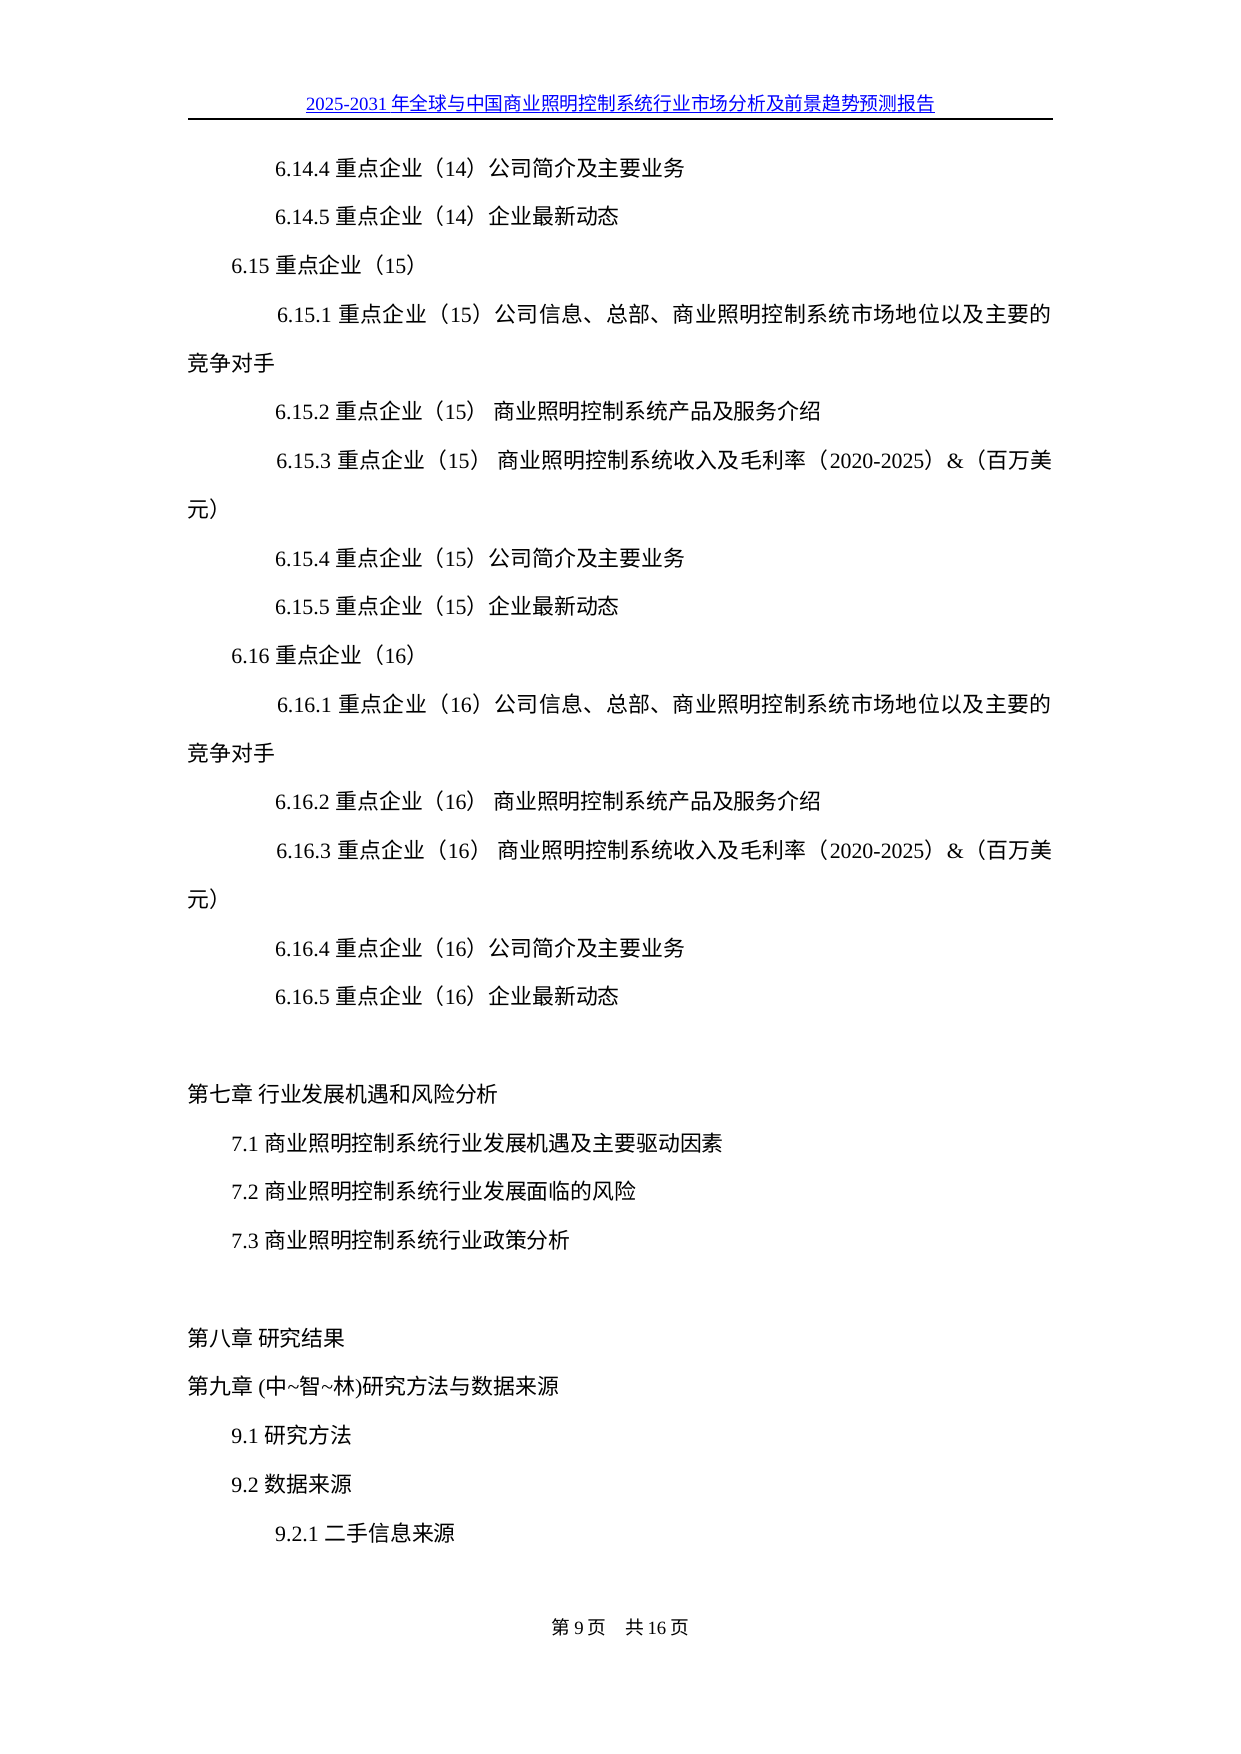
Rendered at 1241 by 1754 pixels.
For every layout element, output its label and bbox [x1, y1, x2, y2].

text [187, 150, 1053, 1548]
